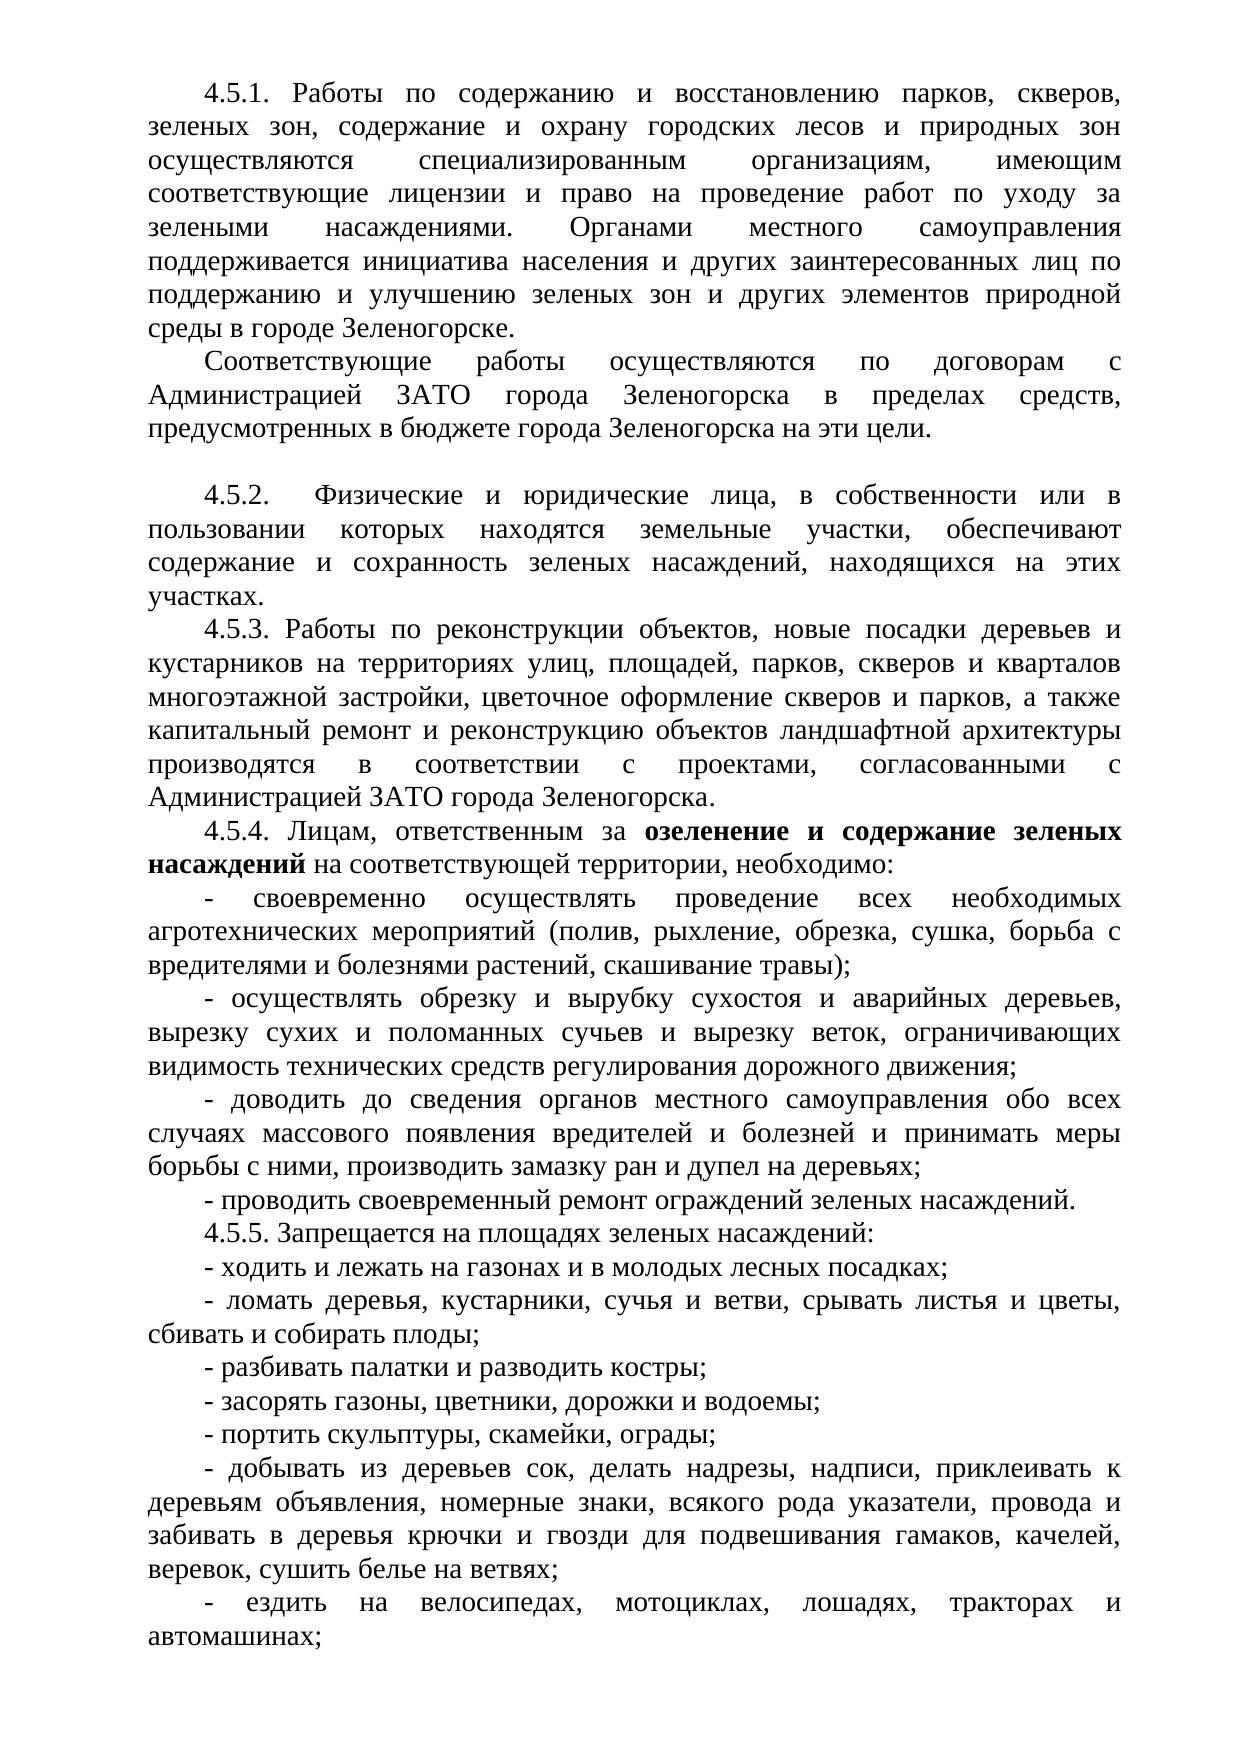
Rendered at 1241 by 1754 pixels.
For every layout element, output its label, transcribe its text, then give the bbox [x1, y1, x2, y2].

text - своевременно осуществлять проведение всех необходимых агротехнических мероприятий (полив, рыхление, обрезка, сушка, борьба с вредителями и болезнями растений, скашивание травы); [148, 880, 1122, 981]
text 4.5.4. Лицам, ответственным за озеленение и содержание зеленых насаждений на соответствующей территории, необходимо: [148, 813, 1122, 880]
text 4.5.1. Работы по содержанию и восстановлению парков, скверов, зеленых зон, содержание и охрану городских лесов и природных зон осуществляются специализированным организациям, имеющим соответствующие лицензии и право на проведение работ по уходу за зелеными насаждениями. Органами местного самоуправления поддерживается инициатива населения и других заинтересованных лиц по поддержанию и улучшению зеленых зон и других элементов природной среды в городе Зеленогорске. [148, 75, 1122, 343]
text - проводить своевременный ремонт ограждений зеленых насаждений. [148, 1182, 1122, 1215]
text - осуществлять обрезку и вырубку сухостоя и аварийных деревьев, вырезку сухих и поломанных сучьев и вырезку веток, ограничивающих видимость технических средств регулирования дорожного движения; [148, 981, 1122, 1081]
text - добывать из деревьев сок, делать надрезы, надписи, приклеивать к деревьям объявления, номерные знаки, всякого рода указатели, провода и забивать в деревья крючки и гвозди для подвешивания гамаков, качелей, веревок, сушить белье на ветвях; [148, 1450, 1122, 1584]
text Соответствующие работы осуществляются по договорам с Администрацией ЗАТО города Зеленогорска в пределах средств, предусмотренных в бюджете города Зеленогорска на эти цели. [148, 343, 1122, 444]
text 4.5.2. Физические и юридические лица, в собственности или в пользовании которых находятся земельные участки, обеспечивают содержание и сохранность зеленых насаждений, находящихся на этих участках. [148, 477, 1122, 612]
text - разбивать палатки и разводить костры; [148, 1349, 1122, 1383]
text - ездить на велосипедах, мотоциклах, лошадях, тракторах и автомашинах; [148, 1584, 1122, 1651]
text 4.5.3. Работы по реконструкции объектов, новые посадки деревьев и кустарников на территориях улиц, площадей, парков, скверов и кварталов многоэтажной застройки, цветочное оформление скверов и парков, а также капитальный ремонт и реконструкцию объектов ландшафтной архитектуры производятся в соответствии с проектами, согласованными с Администрацией ЗАТО города Зеленогорска. [148, 612, 1122, 813]
text - ходить и лежать на газонах и в молодых лесных посадках; [148, 1249, 1122, 1282]
text - засорять газоны, цветники, дорожки и водоемы; [148, 1383, 1122, 1417]
text - ломать деревья, кустарники, сучья и ветви, срывать листья и цветы, сбивать и собирать плоды; [148, 1282, 1122, 1349]
text - портить скульптуры, скамейки, ограды; [148, 1417, 1122, 1450]
text 4.5.5. Запрещается на площадях зеленых насаждений: [148, 1215, 1122, 1249]
text - доводить до сведения органов местного самоуправления обо всех случаях массового появления вредителей и болезней и принимать меры борьбы с ними, производить замазку ран и дупел на деревьях; [148, 1081, 1122, 1182]
